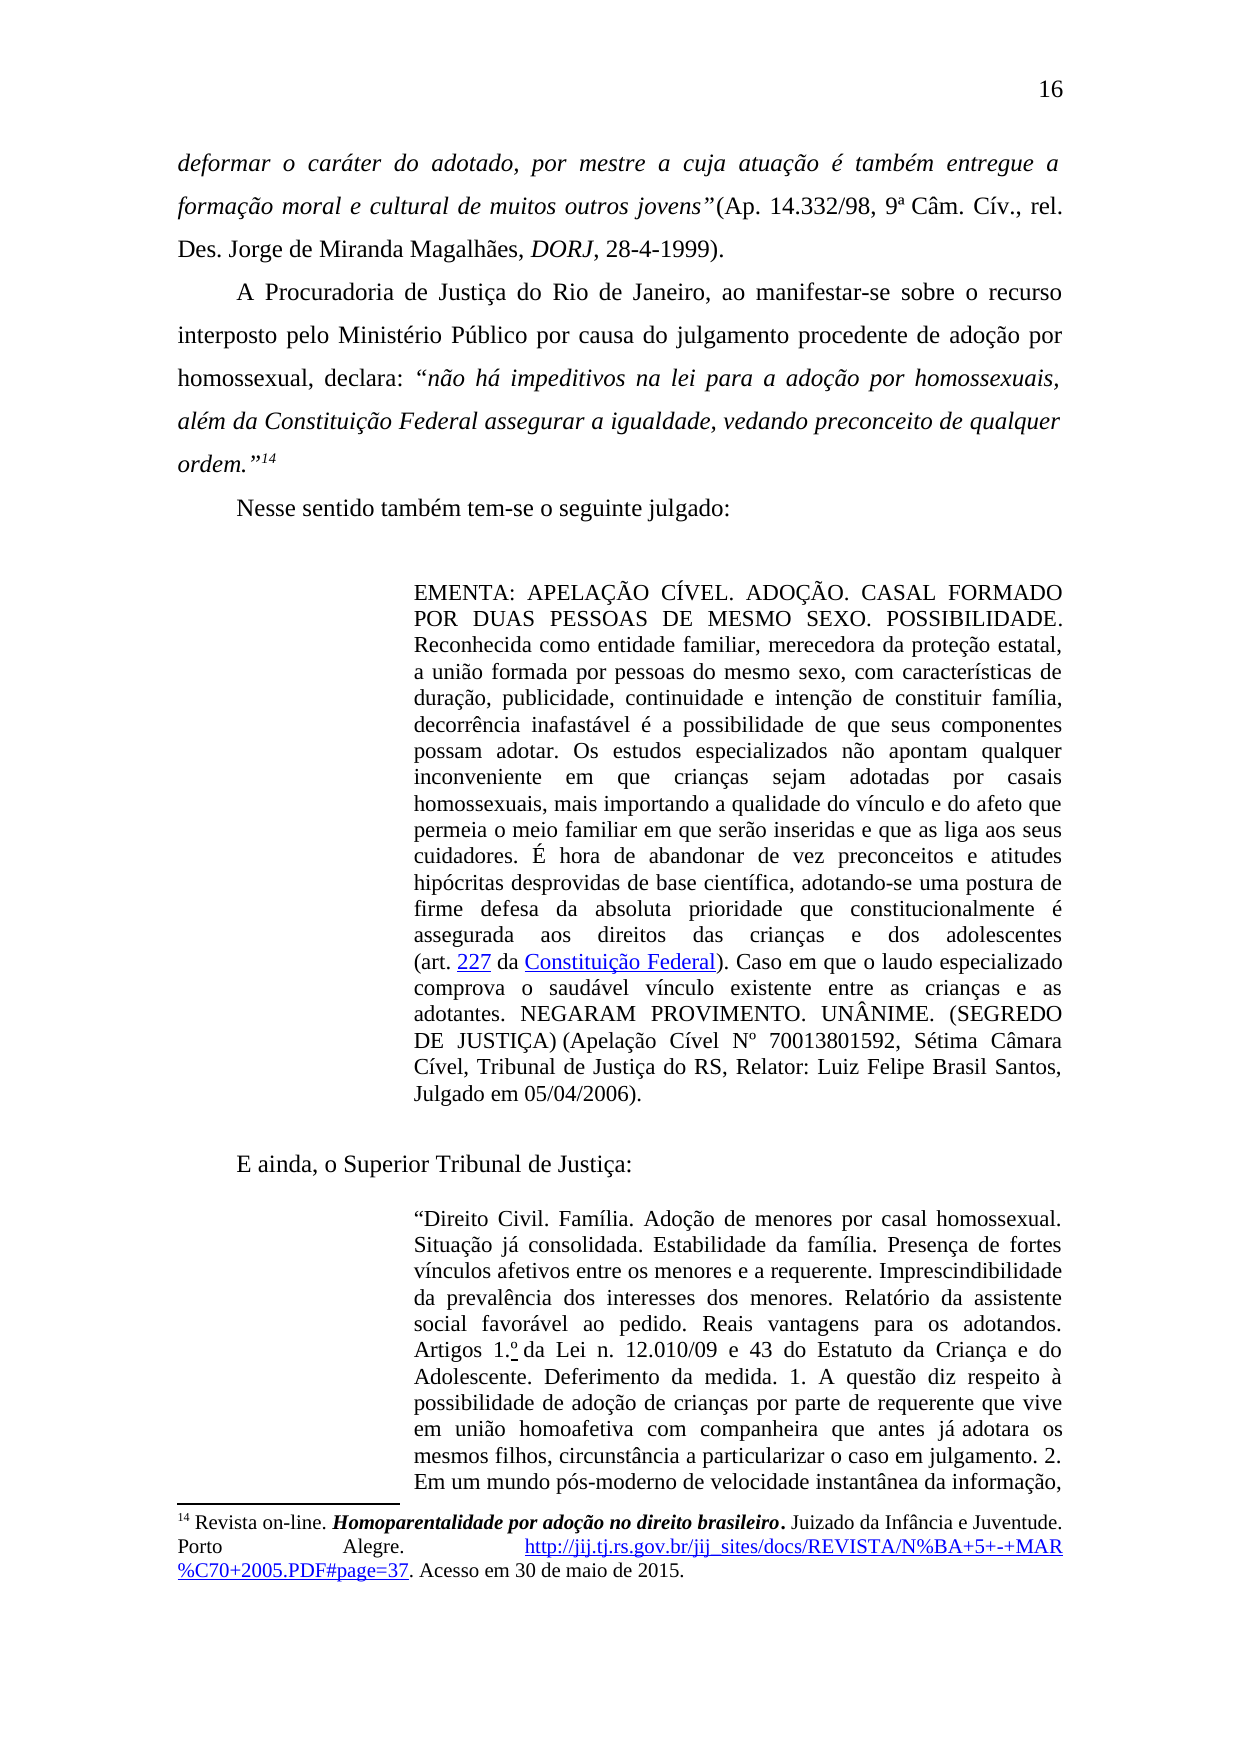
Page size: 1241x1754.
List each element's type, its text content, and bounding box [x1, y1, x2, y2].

text EMENTA: APELAÇÃO CÍVEL. ADOÇÃO. CASAL FORMADO POR DUAS PESSOAS DE MESMO SEXO. POSSIBILIDADE. Reconhecida como entidade familiar, merecedora da proteção estatal, a união formada por pessoas do mesmo sexo, com características de duração, publicidade, continuidade e intenção de constituir família, decorrência inafastável é a possibilidade de que seus componentes possam adotar. Os estudos especializados não apontam qualquer inconveniente em que crianças sejam adotadas por casais homossexuais, mais importando a qualidade do vínculo e do afeto que permeia o meio familiar em que serão inseridas e que as liga aos seus cuidadores. É hora de abandonar de vez preconceitos e atitudes hipócritas desprovidas de base científica, adotando-se uma postura de firme defesa da absoluta prioridade que constitucionalmente é assegurada aos direitos das crianças e dos adolescentes (art. 227 da Constituição Federal). Caso em que o laudo especializado comprova o saudável vínculo existente entre as crianças e as adotantes. NEGARAM PROVIMENTO. UNÂNIME. (SEGREDO DE JUSTIÇA) (Apelação Cível Nº 70013801592, Sétima Câmara Cível, Tribunal de Justiça do RS, Relator: Luiz Felipe Brasil Santos, Julgado em 05/04/2006). [413, 579, 1063, 1106]
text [413, 1205, 1063, 1494]
text A Procuradoria de Justiça do Rio de Janeiro, ao manifestar-se sobre o recurso interposto pelo Ministério Público por causa do julgamento procedente de adoção por homossexual, declara: “não há impeditivos na lei para a adoção por homossexuais, além da Constituição Federal assegurar a igualdade, vedando preconceito de qualquer ordem.” [177, 277, 1063, 478]
text Nesse sentido também tem-se o seguinte julgado: [177, 493, 1063, 521]
text E ainda, o Superior Tribunal de Justiça: [177, 1149, 1063, 1178]
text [177, 148, 1063, 263]
